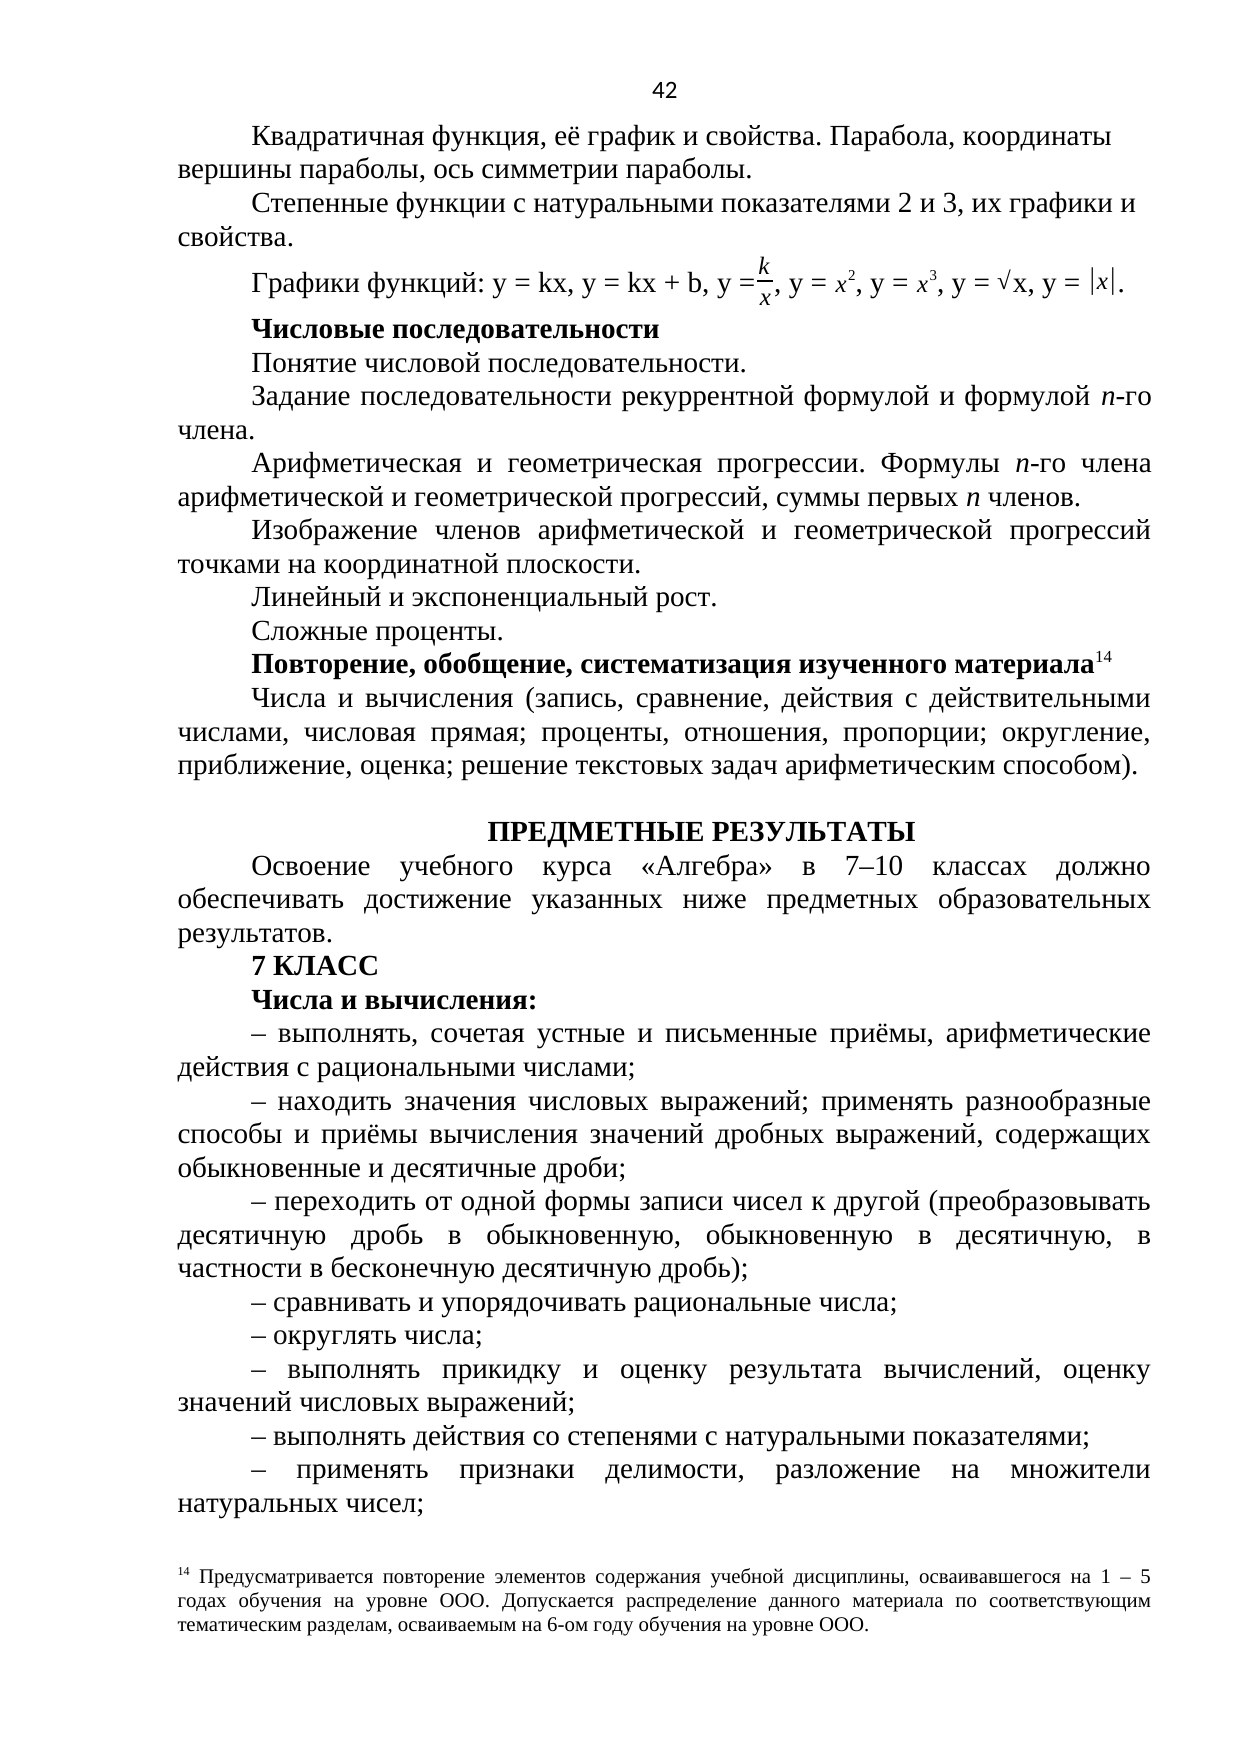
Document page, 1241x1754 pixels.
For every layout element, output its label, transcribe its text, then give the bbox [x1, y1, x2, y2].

text Числовые последовательности [177, 311, 1152, 345]
text ПРЕДМЕТНЫЕ РЕЗУЛЬТАТЫ [177, 814, 1152, 848]
text – находить значения числовых выражений; применять разнообразные способы и приёмы вычисления значений дробных выражений, содержащих обыкновенные и десятичные дроби; [177, 1083, 1152, 1183]
text Числа и вычисления (запись, сравнение, действия с действительными числами, числовая прямая; проценты, отношения, пропорции; округление, приближение, оценка; решение текстовых задач арифметическим способом). [177, 680, 1152, 781]
text Графики функций: y = kx, y = kx + b, y =, y = , y = , y = x, y = . [177, 252, 1152, 311]
text – выполнять действия со степенями с натуральными показателями; [177, 1418, 1152, 1452]
text Квадратичная функция, её график и свойства. Парабола, координаты вершины параболы, ось симметрии параболы. [177, 118, 1152, 185]
text Задание последовательности рекуррентной формулой и формулой n-го члена. [177, 378, 1152, 445]
text – выполнять прикидку и оценку результата вычислений, оценку значений числовых выражений; [177, 1351, 1152, 1418]
text – применять признаки делимости, разложение на множители натуральных чисел; [177, 1452, 1152, 1519]
text Освоение учебного курса «Алгебра» в 7–10 классах должно обеспечивать достижение указанных ниже предметных образовательных результатов. [177, 848, 1152, 948]
text 7 КЛАСС [177, 948, 1152, 982]
text Линейный и экспоненциальный рост. [177, 579, 1152, 613]
text Арифметическая и геометрическая прогрессии. Формулы n-го члена арифметической и геометрической прогрессий, суммы первых n членов. [177, 445, 1152, 512]
text Степенные функции с натуральными показателями 2 и 3, их графики и свойства. [177, 185, 1152, 252]
text Изображение членов арифметической и геометрической прогрессий точками на координатной плоскости. [177, 512, 1152, 579]
text Сложные проценты. [177, 613, 1152, 647]
text – переходить от одной формы записи чисел к другой (преобразовывать десятичную дробь в обыкновенную, обыкновенную в десятичную, в частности в бесконечную десятичную дробь); [177, 1183, 1152, 1284]
text Понятие числовой последовательности. [177, 345, 1152, 378]
text – округлять числа; [177, 1317, 1152, 1351]
text – сравнивать и упорядочивать рациональные числа; [177, 1284, 1152, 1317]
text Повторение, обобщение, систематизация изученного материала [177, 647, 1152, 680]
text Числа и вычисления: [177, 982, 1152, 1016]
text – выполнять, сочетая устные и письменные приёмы, арифметические действия с рациональными числами; [177, 1016, 1152, 1083]
